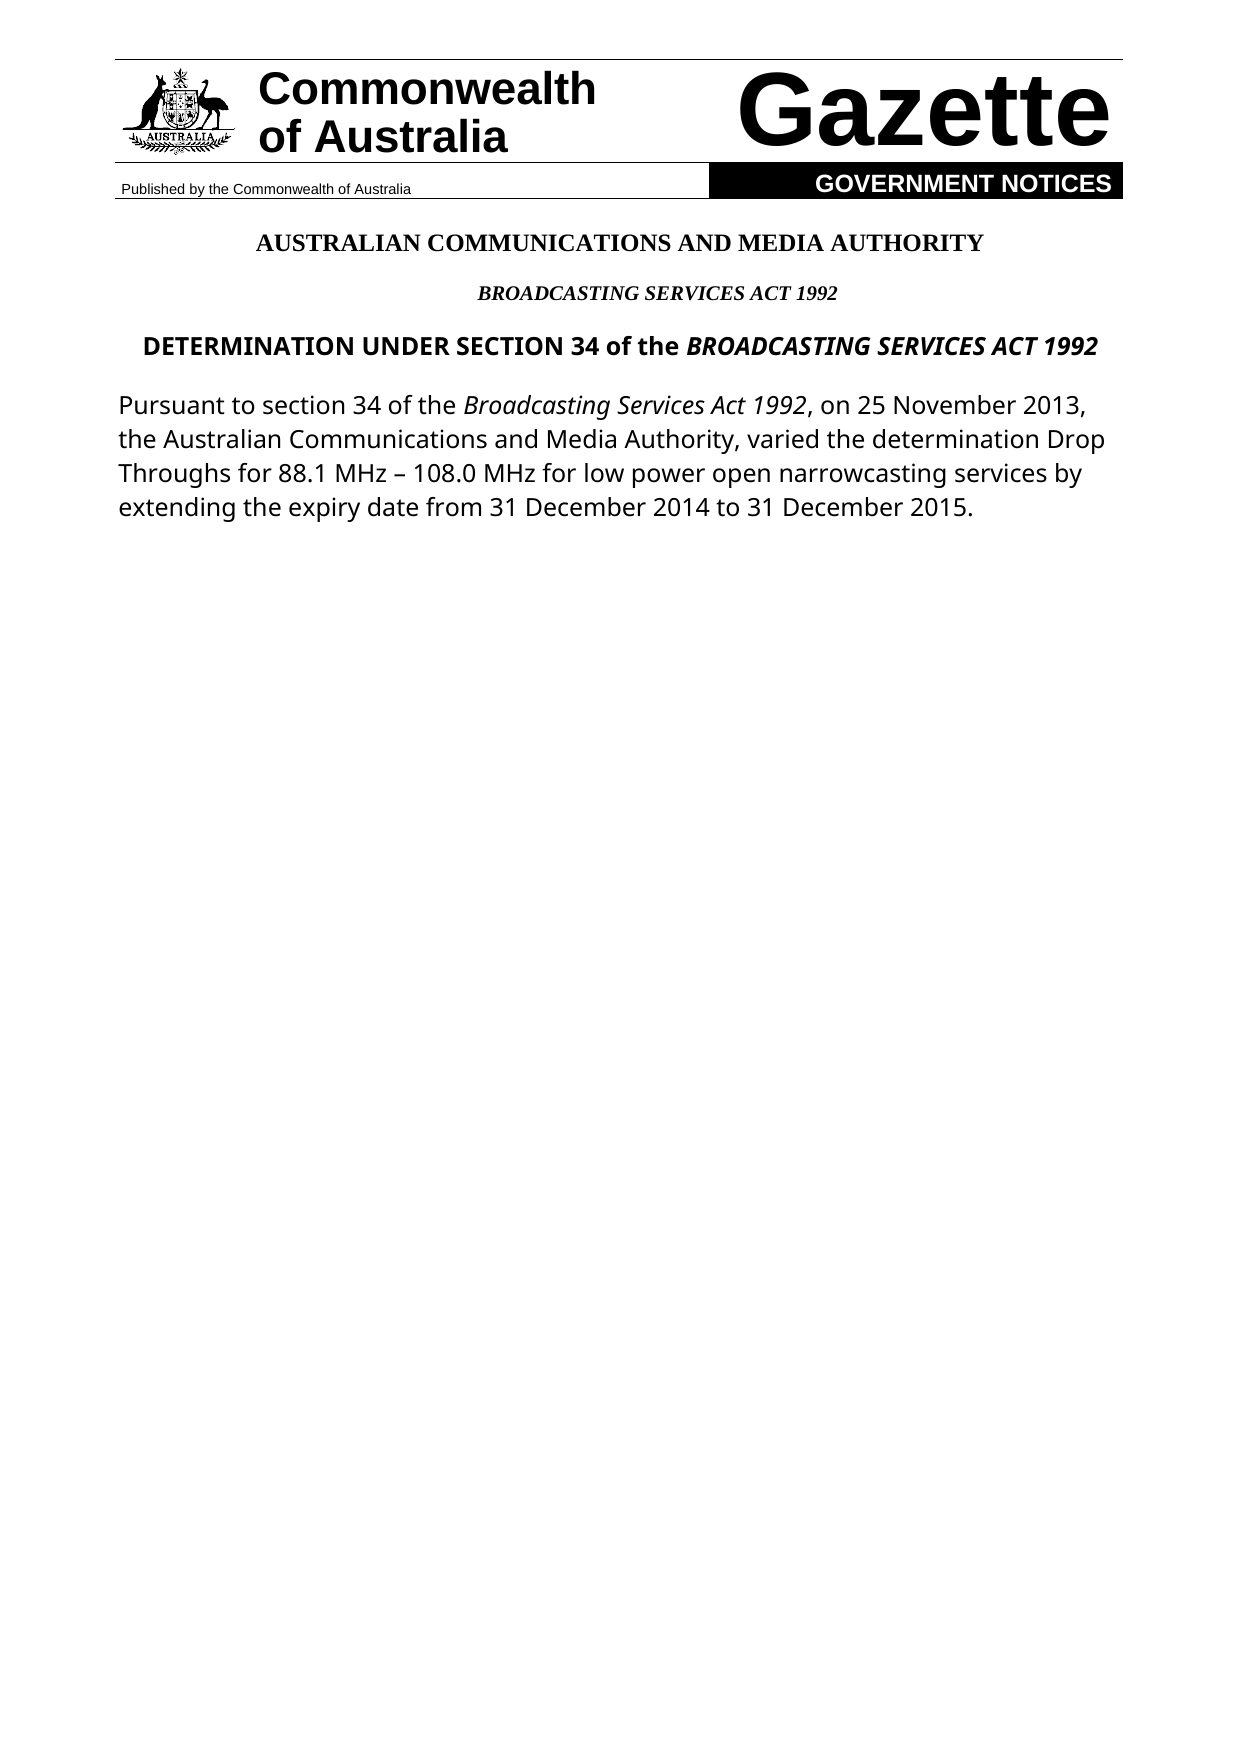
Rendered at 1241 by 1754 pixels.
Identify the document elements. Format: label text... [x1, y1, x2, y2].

text BROADCASTING SERVICES ACT 1992 [118, 281, 1122, 304]
text AUSTRALIAN COMMUNICATIONS AND MEDIA AUTHORITY [118, 228, 1122, 256]
text DETERMINATION UNDER SECTION 34 of the BROADCASTING SERVICES ACT 1992 [118, 329, 1122, 363]
text Pursuant to section 34 of the Broadcasting Services Act 1992, on 25 November 2013, the Australian Communications and Media Authority, varied the determination Drop Throughs for 88.1 MHz – 108.0 MHz for low power open narrowcasting services by extending the expiry date from 31 December 2014 to 31 December 2015. [118, 388, 1122, 524]
